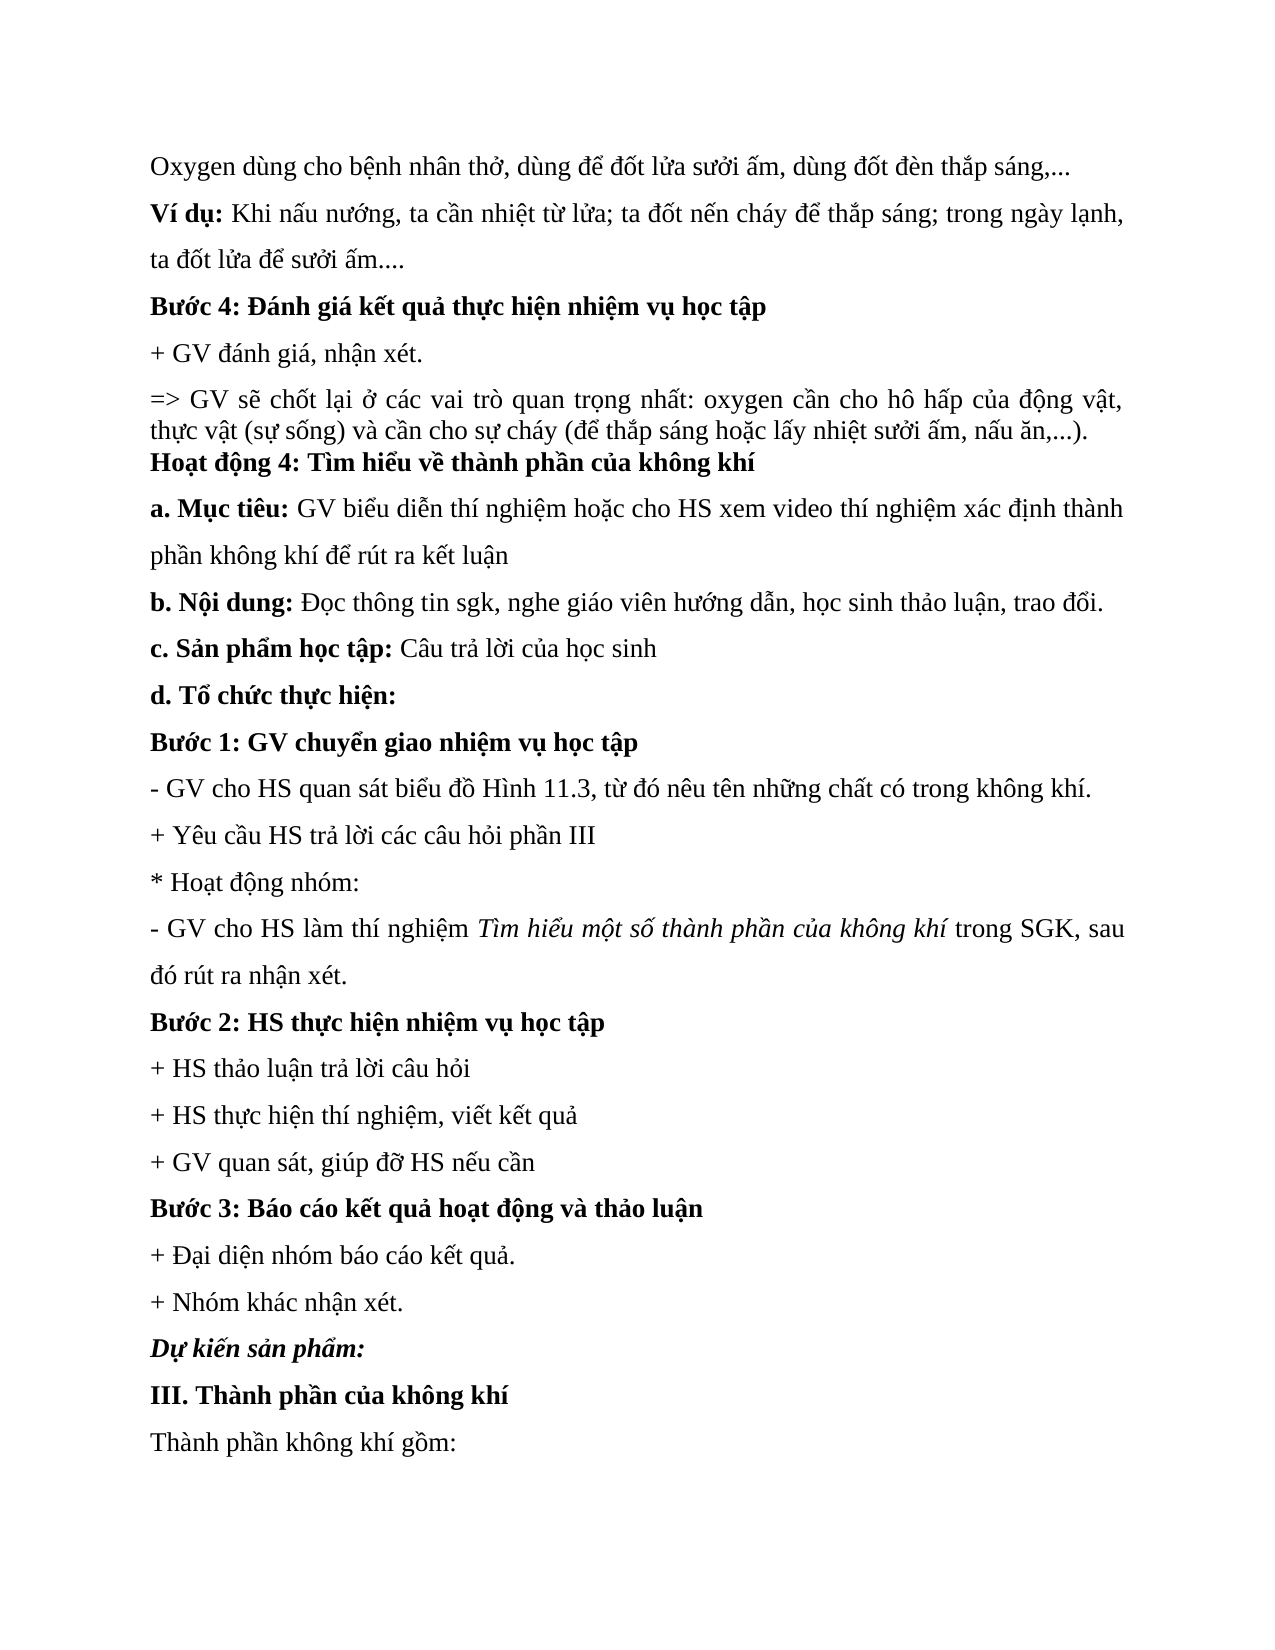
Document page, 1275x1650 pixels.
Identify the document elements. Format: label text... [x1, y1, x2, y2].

text c. Sản phẩm học tập: Câu trả lời của học sinh [150, 632, 1125, 663]
text Bước 1: GV chuyển giao nhiệm vụ học tập [150, 726, 1125, 757]
text + HS thảo luận trả lời câu hỏi [150, 1052, 1125, 1083]
text * Hoạt động nhóm: [150, 866, 1125, 897]
text Bước 2: HS thực hiện nhiệm vụ học tập [150, 1006, 1125, 1037]
text - GV cho HS quan sát biểu đồ Hình 11.3, từ đó nêu tên những chất có trong không khí. [150, 772, 1125, 803]
text Bước 3: Báo cáo kết quả hoạt động và thảo luận [150, 1192, 1125, 1223]
text + Đại diện nhóm báo cáo kết quả. [150, 1239, 1125, 1270]
text d. Tổ chức thực hiện: [150, 679, 1125, 710]
text + HS thực hiện thí nghiệm, viết kết quả [150, 1099, 1125, 1130]
text Oxygen dùng cho bệnh nhân thở, dùng để đốt lửa sưởi ấm, dùng đốt đèn thắp sáng,... [150, 150, 1125, 181]
text Hoạt động 4: Tìm hiểu về thành phần của không khí [150, 446, 1125, 477]
text a. Mục tiêu: GV biểu diễn thí nghiệm hoặc cho HS xem video thí nghiệm xác định thành phần không khí để rút ra kết luận [150, 492, 1125, 570]
text + Nhóm khác nhận xét. [150, 1286, 1125, 1317]
text III. Thành phần của không khí [150, 1379, 1125, 1410]
text Bước 4: Đánh giá kết quả thực hiện nhiệm vụ học tập [150, 290, 1125, 321]
text + GV đánh giá, nhận xét. [150, 337, 1125, 368]
text Ví dụ: Khi nấu nướng, ta cần nhiệt từ lửa; ta đốt nến cháy để thắp sáng; trong ngày lạnh, ta đốt lửa để sưởi ấm.... [150, 197, 1125, 274]
text Thành phần không khí gồm: [150, 1426, 1125, 1457]
text Dự kiến sản phẩm: [150, 1332, 1125, 1363]
text - GV cho HS làm thí nghiệm Tìm hiểu một số thành phần của không khí trong SGK, sau đó rút ra nhận xét. [150, 912, 1125, 990]
text => GV sẽ chốt lại ở các vai trò quan trọng nhất: oxygen cần cho hô hấp của động vật, thực vật (sự sống) và cần cho sự cháy (để thắp sáng hoặc lấy nhiệt sưởi ấm, nấu ăn,...). [150, 383, 1125, 446]
text + GV quan sát, giúp đỡ HS nếu cần [150, 1146, 1125, 1177]
text + Yêu cầu HS trả lời các câu hỏi phần III [150, 819, 1125, 850]
text b. Nội dung: Đọc thông tin sgk, nghe giáo viên hướng dẫn, học sinh thảo luận, trao đổi. [150, 586, 1125, 617]
